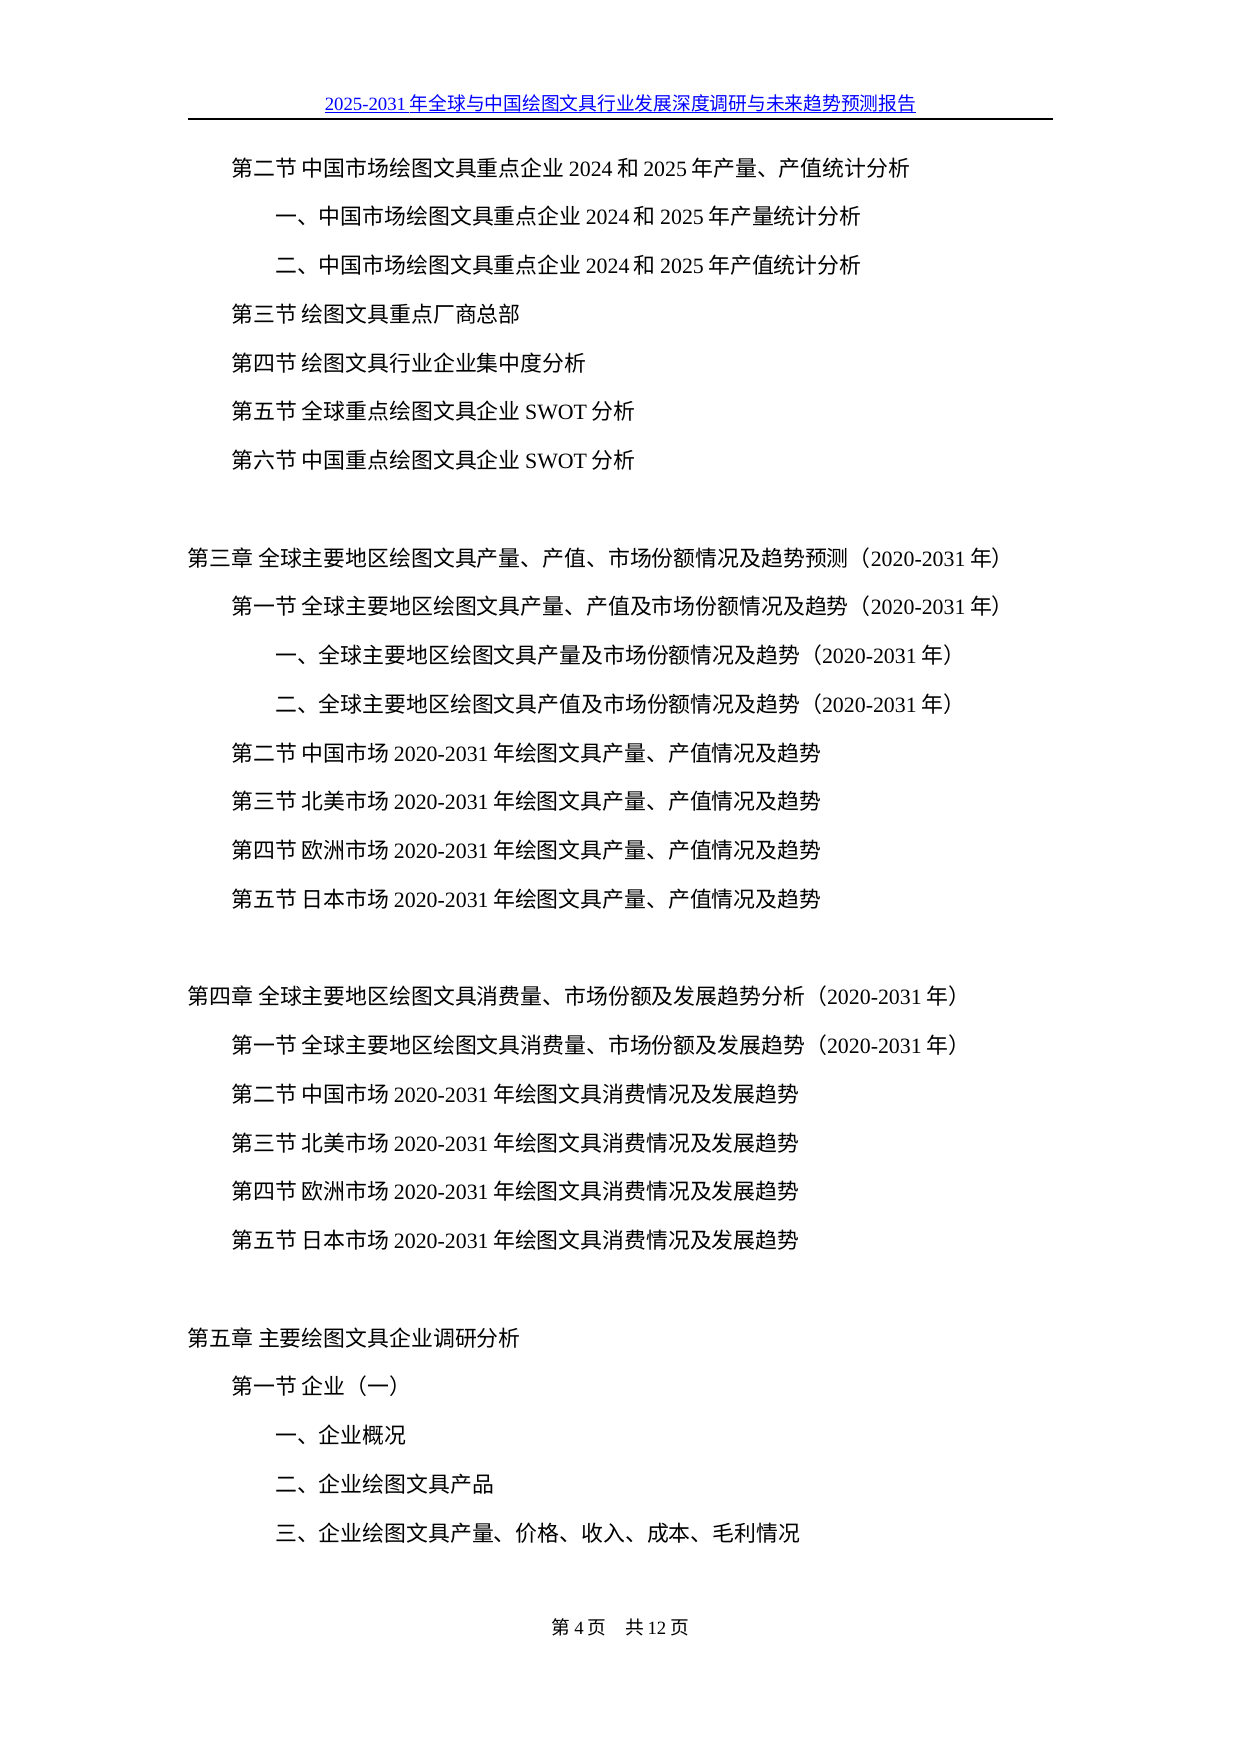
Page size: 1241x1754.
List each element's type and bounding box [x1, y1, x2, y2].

text [187, 150, 1053, 1548]
